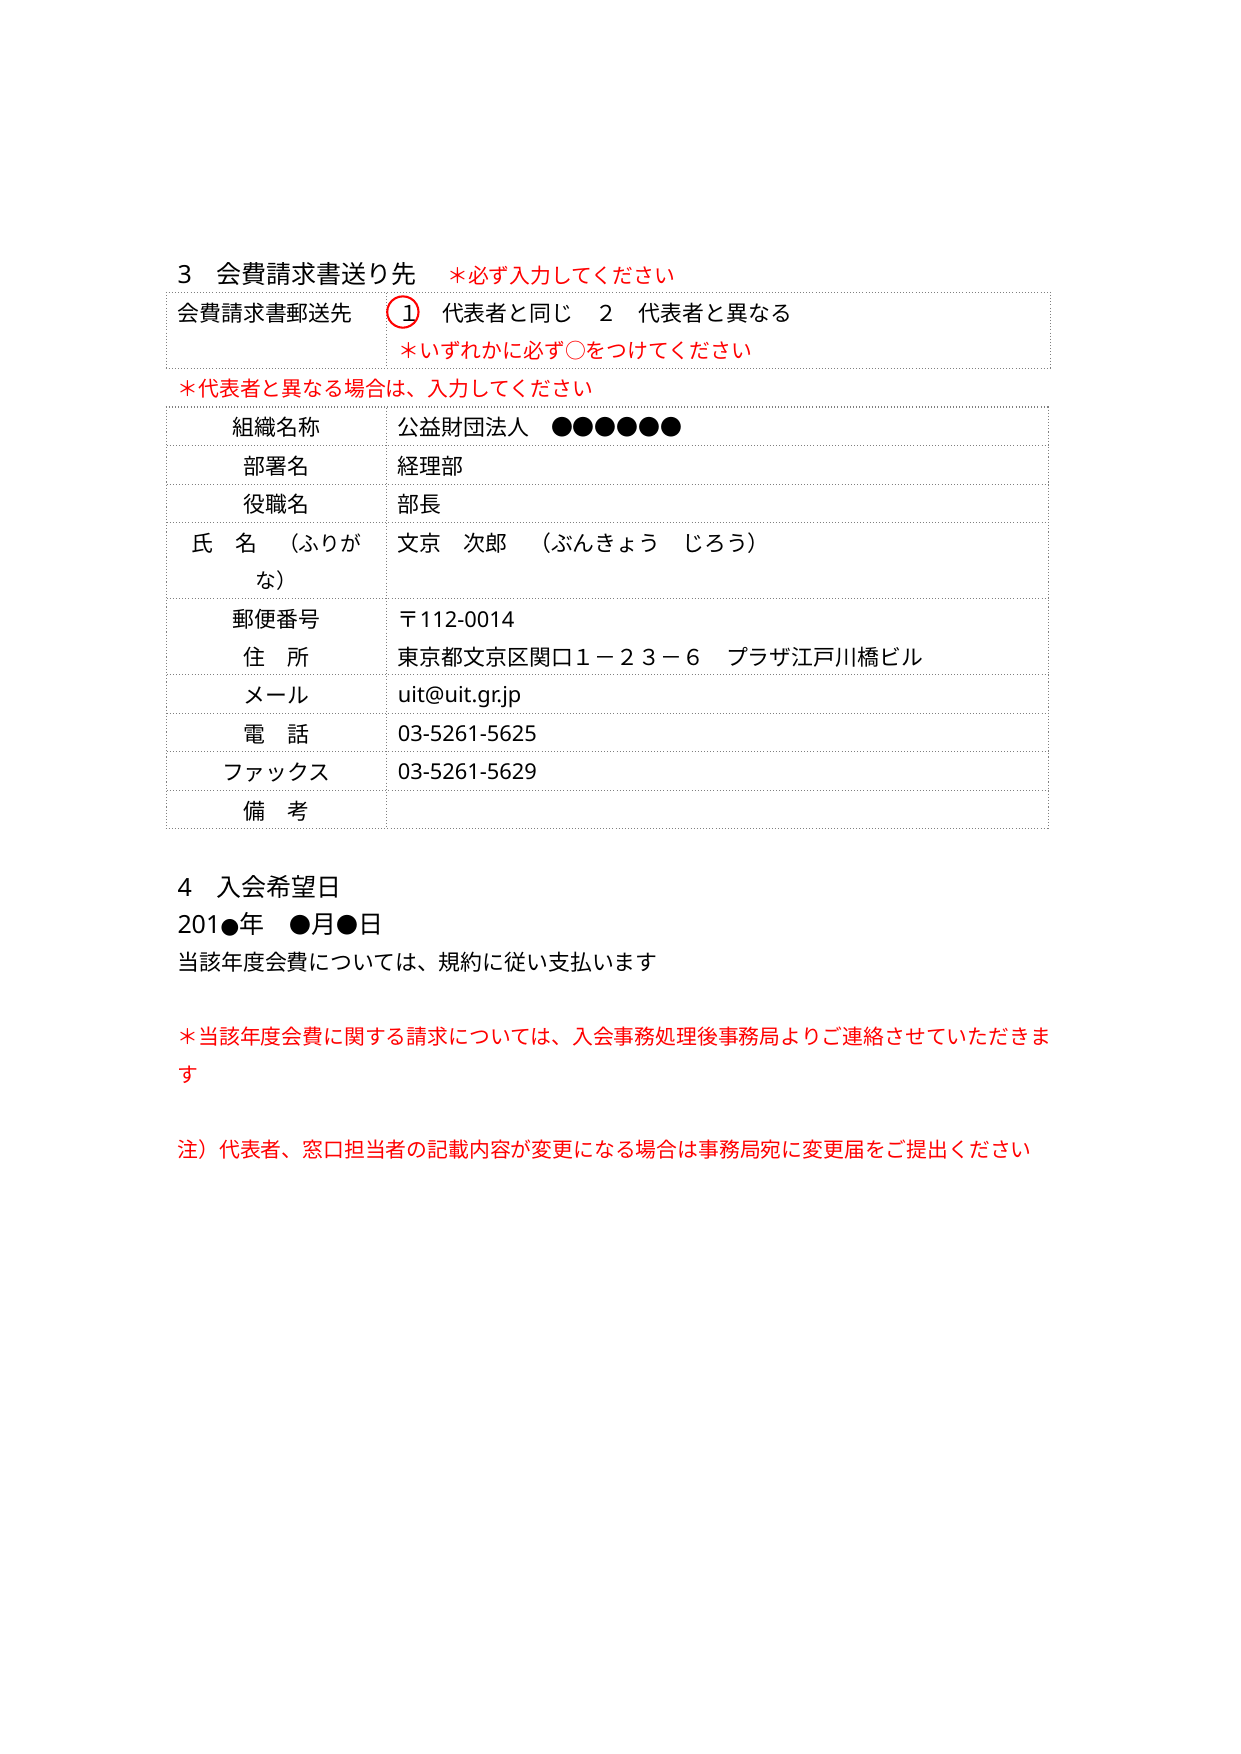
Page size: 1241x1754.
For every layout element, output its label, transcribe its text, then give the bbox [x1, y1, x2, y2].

table_cell uit@uit.gr.jp [386, 674, 1049, 713]
table_cell メール [166, 674, 386, 713]
text 4 入会希望日 [177, 867, 1063, 904]
table_header 組織名称 [166, 406, 386, 445]
table_cell [386, 790, 1049, 828]
text ＊代表者と異なる場合は、入力してください [177, 369, 1063, 406]
table_cell 氏 名 （ふりがな） [166, 522, 386, 598]
table_cell 経理部 [386, 445, 1049, 483]
table_cell 備 考 [166, 790, 386, 828]
text 注）代表者、窓口担当者の記載内容が変更になる場合は事務局宛に変更届をご提出ください [177, 1129, 1063, 1167]
table_cell ファックス [166, 751, 386, 790]
table_header 公益財団法人 ●●●●●● [386, 406, 1049, 445]
table_cell 部署名 [166, 445, 386, 483]
text 3 会費請求書送り先 ＊必ず入力してください [177, 254, 1063, 292]
table_cell 〒112-0014 東京都文京区関口１－２３－６ プラザ江戸川橋ビル [386, 598, 1049, 674]
table_cell 郵便番号 住 所 [166, 598, 386, 674]
table_header 会費請求書郵送先 [166, 292, 387, 368]
table_cell 文京 次郎 （ぶんきょう じろう） [386, 522, 1049, 598]
table_cell 03-5261-5625 [386, 713, 1049, 751]
text 201●年 ●月●日 [177, 904, 1063, 942]
table_cell 03-5261-5629 [386, 751, 1049, 790]
table_cell 部長 [386, 484, 1049, 522]
text ＊当該年度会費に関する請求については、入会事務処理後事務局よりご連絡させていただきます [177, 1017, 1063, 1092]
table_cell 役職名 [166, 484, 386, 522]
table_cell 電 話 [166, 713, 386, 751]
table_header １ 代表者と同じ ２ 代表者と異なる ＊いずれかに必ず○をつけてください [387, 292, 1051, 368]
text 当該年度会費については、規約に従い支払います [177, 942, 1063, 979]
